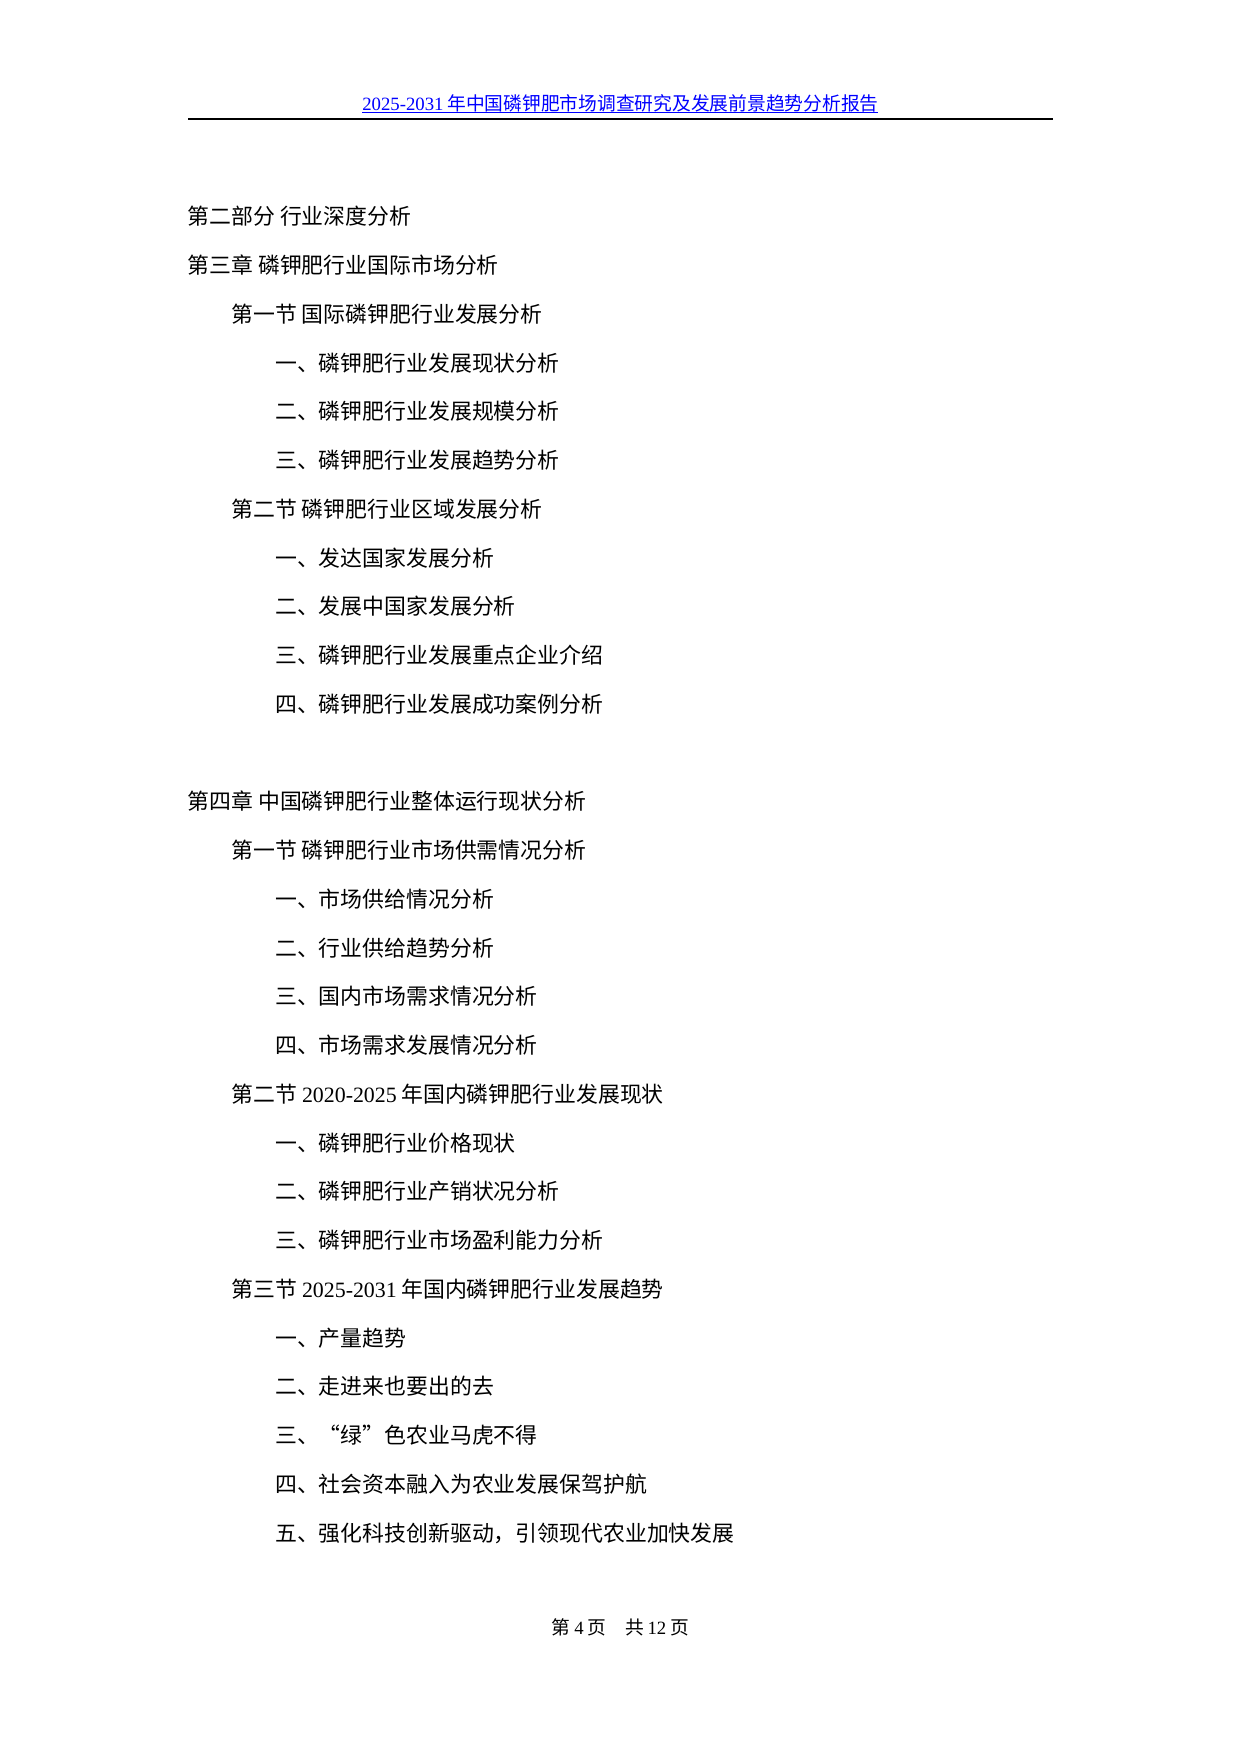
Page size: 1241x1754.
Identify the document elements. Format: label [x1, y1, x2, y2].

text [187, 150, 1053, 1548]
